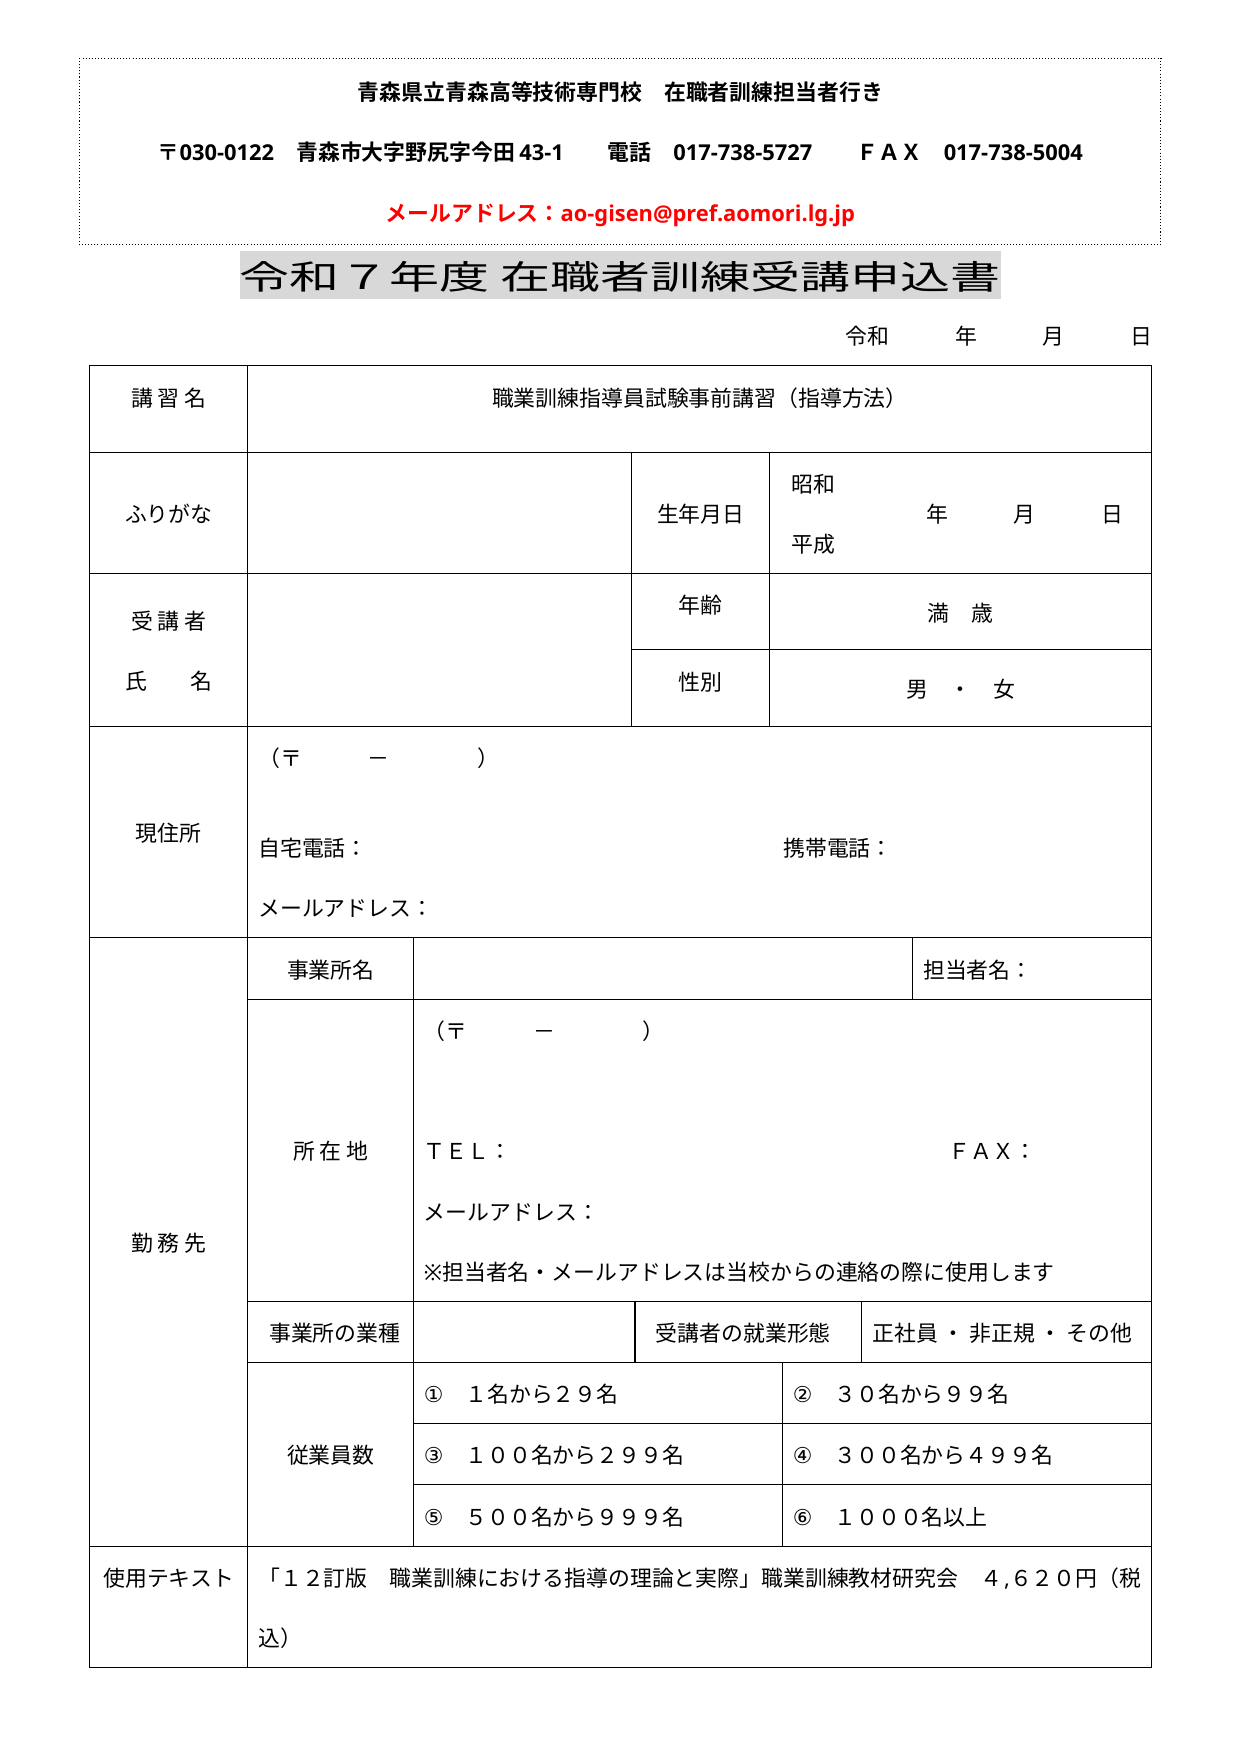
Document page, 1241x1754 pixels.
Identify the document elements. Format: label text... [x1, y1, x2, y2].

table_cell ② ３０名から９９名 [783, 1363, 1151, 1423]
table_cell 受 講 者 氏 名 [90, 574, 247, 726]
table_cell ⑥ １０００名以上 [783, 1485, 1151, 1546]
table_cell ① １名から２９名 [414, 1363, 782, 1423]
table_cell [414, 1302, 634, 1362]
table_cell 担当者名： [913, 938, 1151, 998]
text メールアドレス：ao-gisen@pref.aomori.lg.jp [79, 178, 1161, 245]
table_cell 男 ・ 女 [770, 650, 1151, 726]
table_cell 現住所 [90, 727, 247, 937]
table_cell 勤 務 先 [90, 938, 247, 1546]
table_cell 所 在 地 [248, 1000, 413, 1301]
text 令和 年 月 日 [89, 305, 1152, 365]
table_cell ふりがな [90, 453, 247, 573]
table_cell 受講者の就業形態 [636, 1302, 861, 1362]
table_header 講 習 名 [90, 366, 247, 452]
table_cell [248, 453, 631, 573]
table_cell （〒 － ） ＴＥＬ： ＦＡＸ： メールアドレス： ※担当者名・メールアドレスは当校からの連絡の際に使用します [414, 1000, 1151, 1301]
table_cell 使用テキスト [90, 1547, 247, 1667]
table_cell ⑤ ５００名から９９９名 [414, 1485, 782, 1546]
table_cell 事業所名 [248, 938, 413, 998]
table_header 職業訓練指導員試験事前講習（指導方法） [248, 366, 1151, 452]
table_cell 昭和 平成 [770, 453, 857, 573]
table_cell 年齢 [632, 574, 769, 649]
table_cell 従業員数 [248, 1363, 413, 1546]
table_cell 正社員 ・ 非正規 ・ その他 [862, 1302, 1151, 1362]
table_cell 生年月日 [632, 453, 769, 573]
table_cell （〒 － ） 自宅電話： 携帯電話： メールアドレス： [248, 727, 1151, 937]
text 〒030-0122 青森市大字野尻字今田43-1 電話 017-738-5727 ＦＡＸ 017-738-5004 [89, 121, 1152, 178]
table_cell 事業所の業種 [248, 1302, 413, 1362]
table_cell 年 月 日 [857, 453, 1151, 573]
text 令和７年度 在職者訓練受講申込書 [89, 245, 1152, 305]
table_cell 性別 [632, 650, 769, 726]
table_cell 満 歳 [770, 574, 1151, 649]
table_cell ③ １００名から２９９名 [414, 1424, 782, 1484]
text 青森県立青森高等技術専門校 在職者訓練担当者行き [79, 58, 1161, 121]
table_cell [414, 938, 912, 998]
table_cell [248, 1547, 1151, 1667]
table_cell ④ ３００名から４９９名 [783, 1424, 1151, 1484]
table_cell [248, 574, 631, 726]
